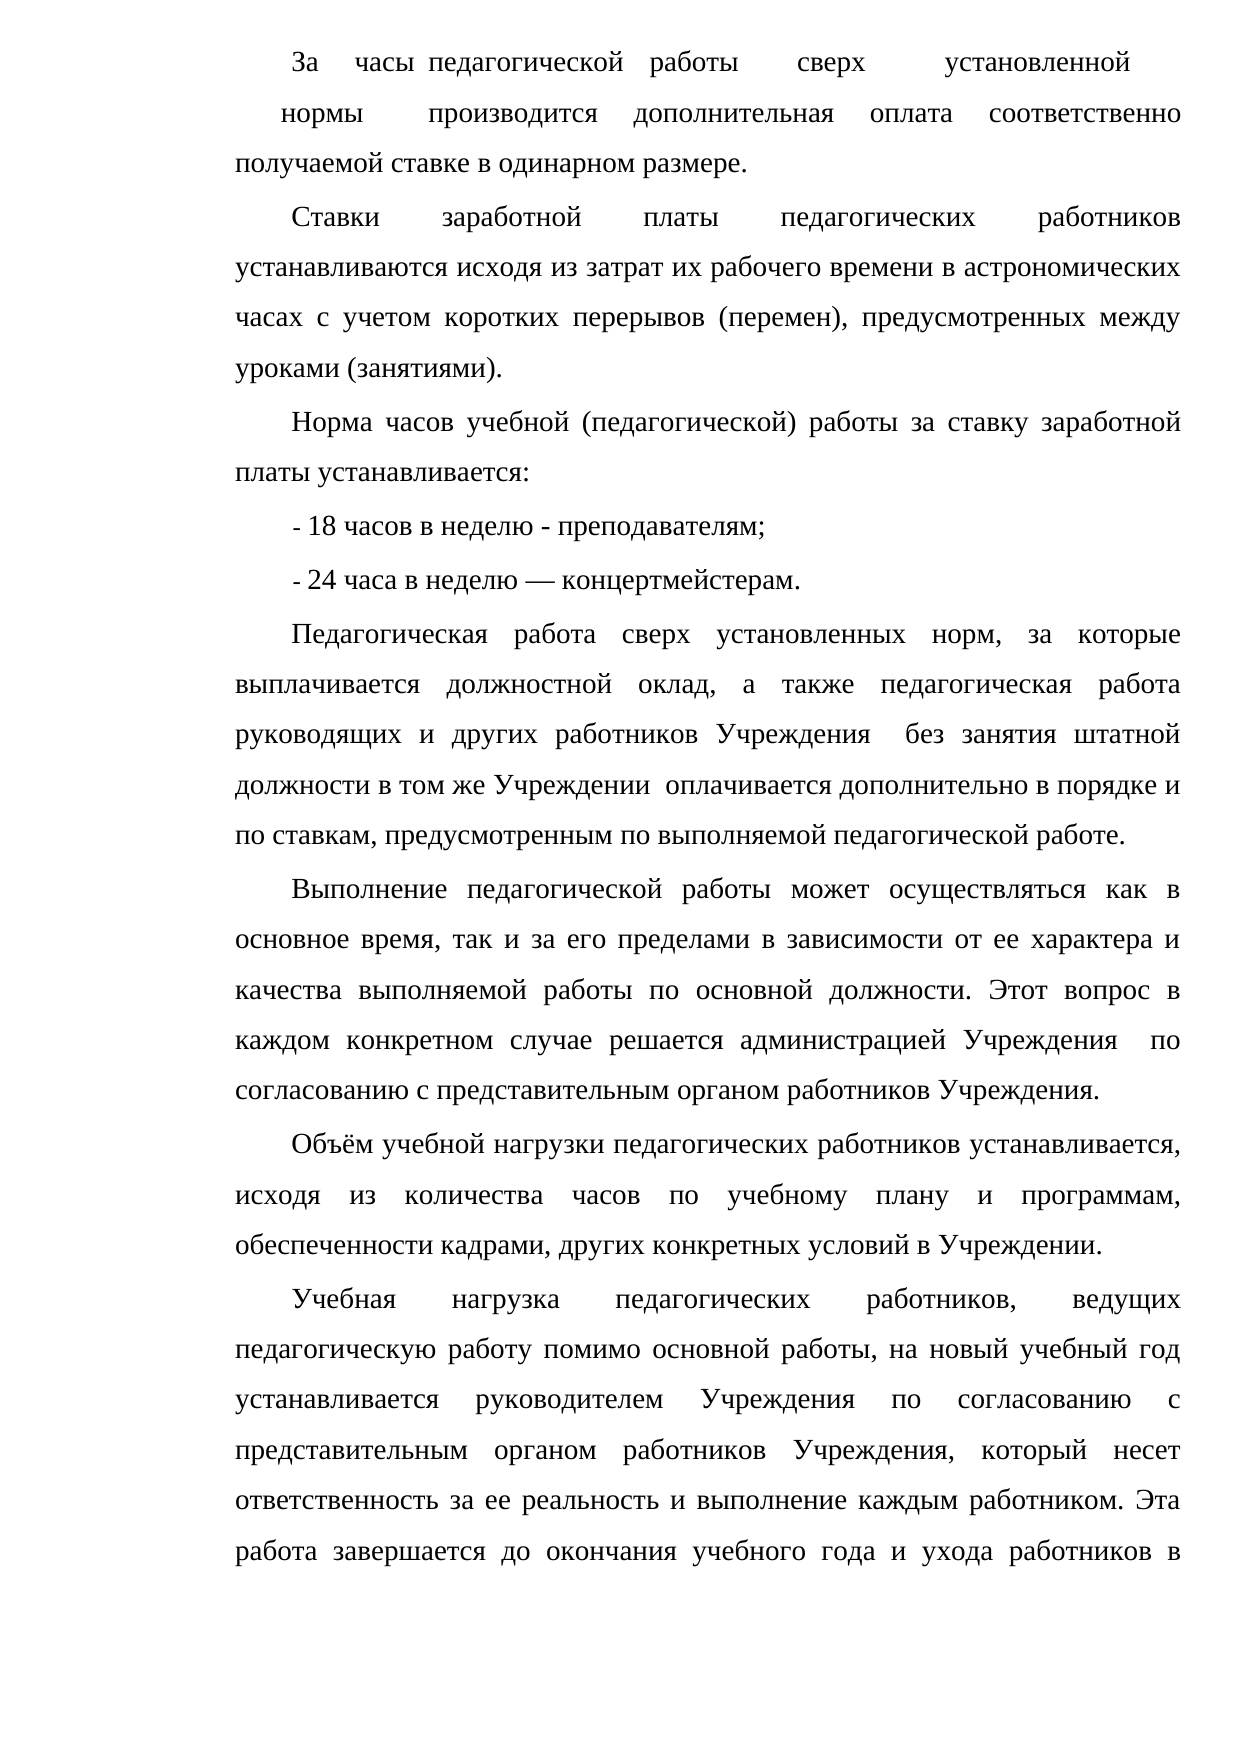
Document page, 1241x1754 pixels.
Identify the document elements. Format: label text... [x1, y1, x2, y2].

list 24 часа в неделю — концертмейстерам. [292, 562, 1181, 596]
text Выполнение педагогической работы может осуществляться как в основное время, так и за его пределами в зависимости от ее характера и качества выполняемой работы по основной должности. Этот вопрос в каждом конкретном случае решается администрацией Учреждения по согласованию с представительным органом работников Учреждения. [235, 871, 1181, 1106]
text Педагогическая работа сверх установленных норм, за которые выплачивается должностной оклад, а также педагогическая работа руководящих и других работников Учреждения без занятия штатной должности в том же Учреждении оплачивается дополнительно в порядке и по ставкам, предусмотренным по выполняемой педагогической работе. [235, 616, 1181, 851]
text За часы педагогической работы сверх установленной нормы производится дополнительная оплата соответственно получаемой ставке в одинарном размере. [235, 44, 1181, 178]
text Норма часов учебной (педагогической) работы за ставку заработной платы устанавливается: [235, 404, 1181, 488]
text Ставки заработной платы педагогических работников устанавливаются исходя из затрат их рабочего времени в астрономических часах с учетом коротких перерывов (перемен), предусмотренных между уроками (занятиями). [235, 199, 1181, 383]
text Объём учебной нагрузки педагогических работников устанавливается, исходя из количества часов по учебному плану и программам, обеспеченности кадрами, других конкретных условий в Учреждении. [235, 1126, 1181, 1261]
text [235, 1281, 1181, 1566]
list 18 часов в неделю - преподавателям; [292, 508, 1181, 542]
